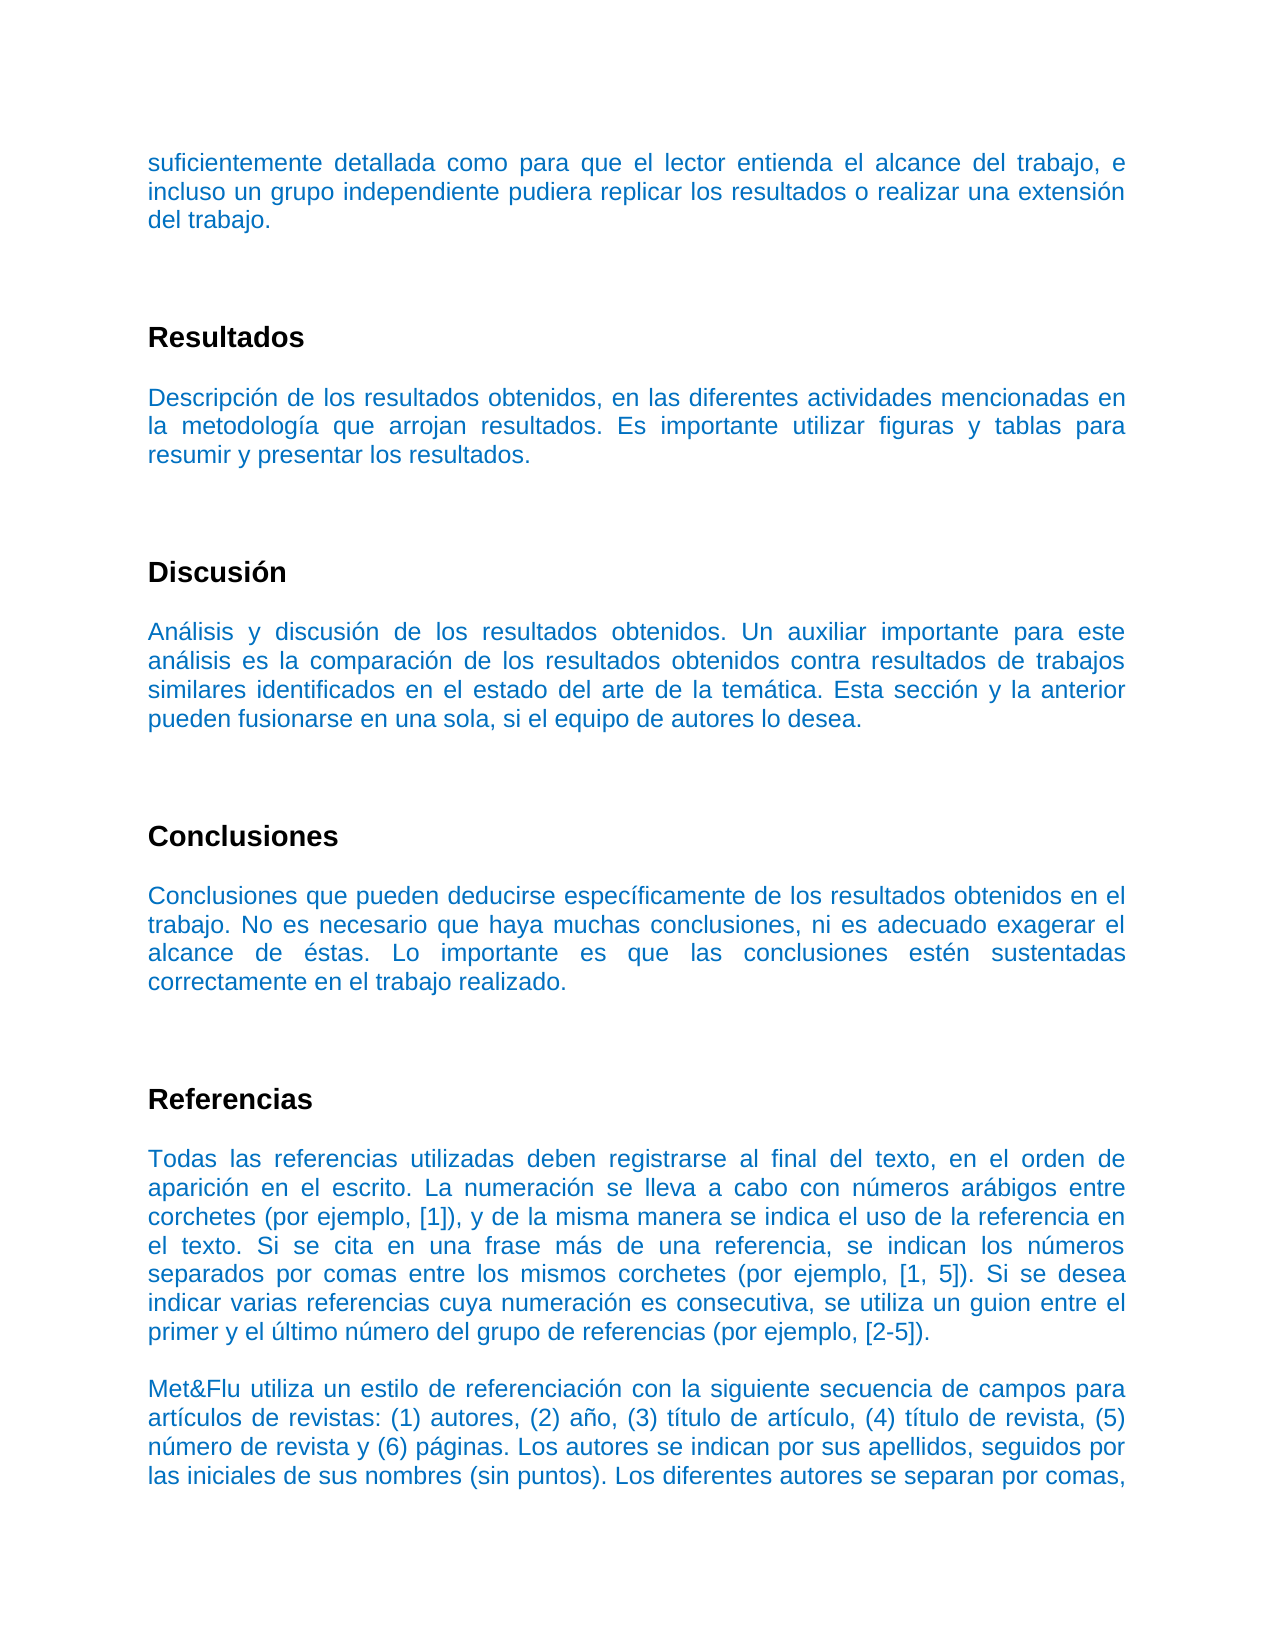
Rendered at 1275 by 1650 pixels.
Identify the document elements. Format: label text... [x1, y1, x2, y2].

text Referencias [148, 1082, 1127, 1116]
text Conclusiones [148, 818, 1127, 852]
text Descripción de los resultados obtenidos, en las diferentes actividades mencionadas en la metodología que arrojan resultados. Es importante utilizar figuras y tablas para resumir y presentar los resultados. [148, 382, 1127, 469]
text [148, 148, 1127, 234]
text Discusión [148, 555, 1127, 588]
text Conclusiones que pueden deducirse específicamente de los resultados obtenidos en el trabajo. No es necesario que haya muchas conclusiones, ni es adecuado exagerar el alcance de éstas. Lo importante es que las conclusiones estén sustentadas correctamente en el trabajo realizado. [148, 881, 1127, 996]
text Análisis y discusión de los resultados obtenidos. Un auxiliar importante para este análisis es la comparación de los resultados obtenidos contra resultados de trabajos similares identificados en el estado del arte de la temática. Esta sección y la anterior pueden fusionarse en una sola, si el equipo de autores lo desea. [148, 617, 1127, 732]
text Resultados [148, 320, 1127, 354]
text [148, 1374, 1127, 1489]
text Todas las referencias utilizadas deben registrarse al final del texto, en el orden de aparición en el escrito. La numeración se lleva a cabo con números arábigos entre corchetes (por ejemplo, [1]), y de la misma manera se indica el uso de la referencia en el texto. Si se cita en una frase más de una referencia, se indican los números separados por comas entre los mismos corchetes (por ejemplo, [1, 5]). Si se desea indicar varias referencias cuya numeración es consecutiva, se utiliza un guion entre el primer y el último número del grupo de referencias (por ejemplo, [2-5]). [148, 1144, 1127, 1346]
